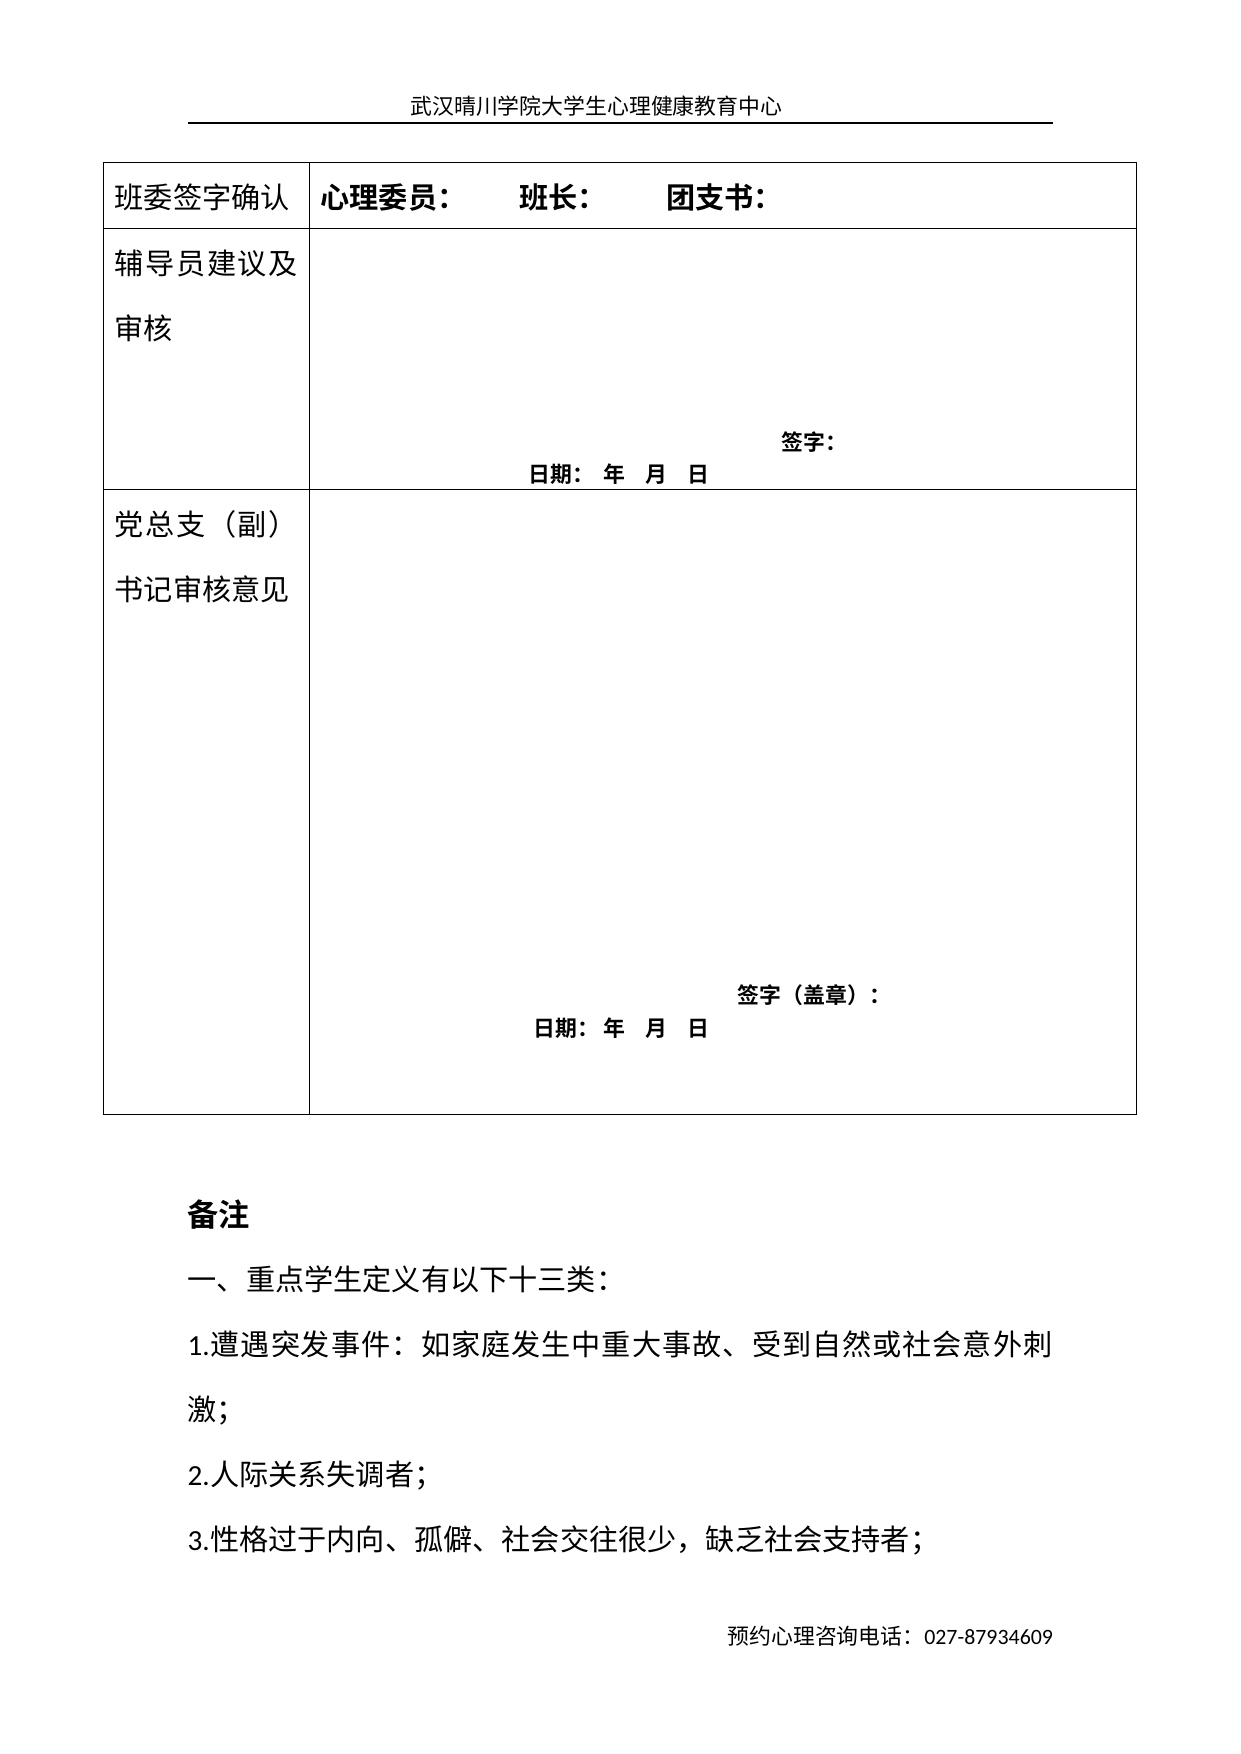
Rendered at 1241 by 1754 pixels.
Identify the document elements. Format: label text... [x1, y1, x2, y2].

text 2.人际关系失调者； [187, 1440, 1053, 1505]
table_cell 签字： 日期： 年 月 日 [310, 229, 1136, 489]
table_cell 签字（盖章）： 日期： 年 月 日 [310, 490, 1136, 1114]
text 备注 [187, 1180, 1053, 1245]
table_cell 辅导员建议及审核 [104, 229, 309, 489]
table_cell 党总支（副）书记审核意见 [104, 490, 309, 1114]
table_cell 班委签字确认 [104, 163, 309, 228]
text 一、重点学生定义有以下十三类： [187, 1245, 1053, 1310]
table_cell 心理委员： 班长： 团支书： [310, 163, 1136, 228]
text 3.性格过于内向、孤僻、社会交往很少，缺乏社会支持者； [187, 1505, 1053, 1570]
text 1.遭遇突发事件：如家庭发生中重大事故、受到自然或社会意外刺激； [187, 1310, 1053, 1440]
